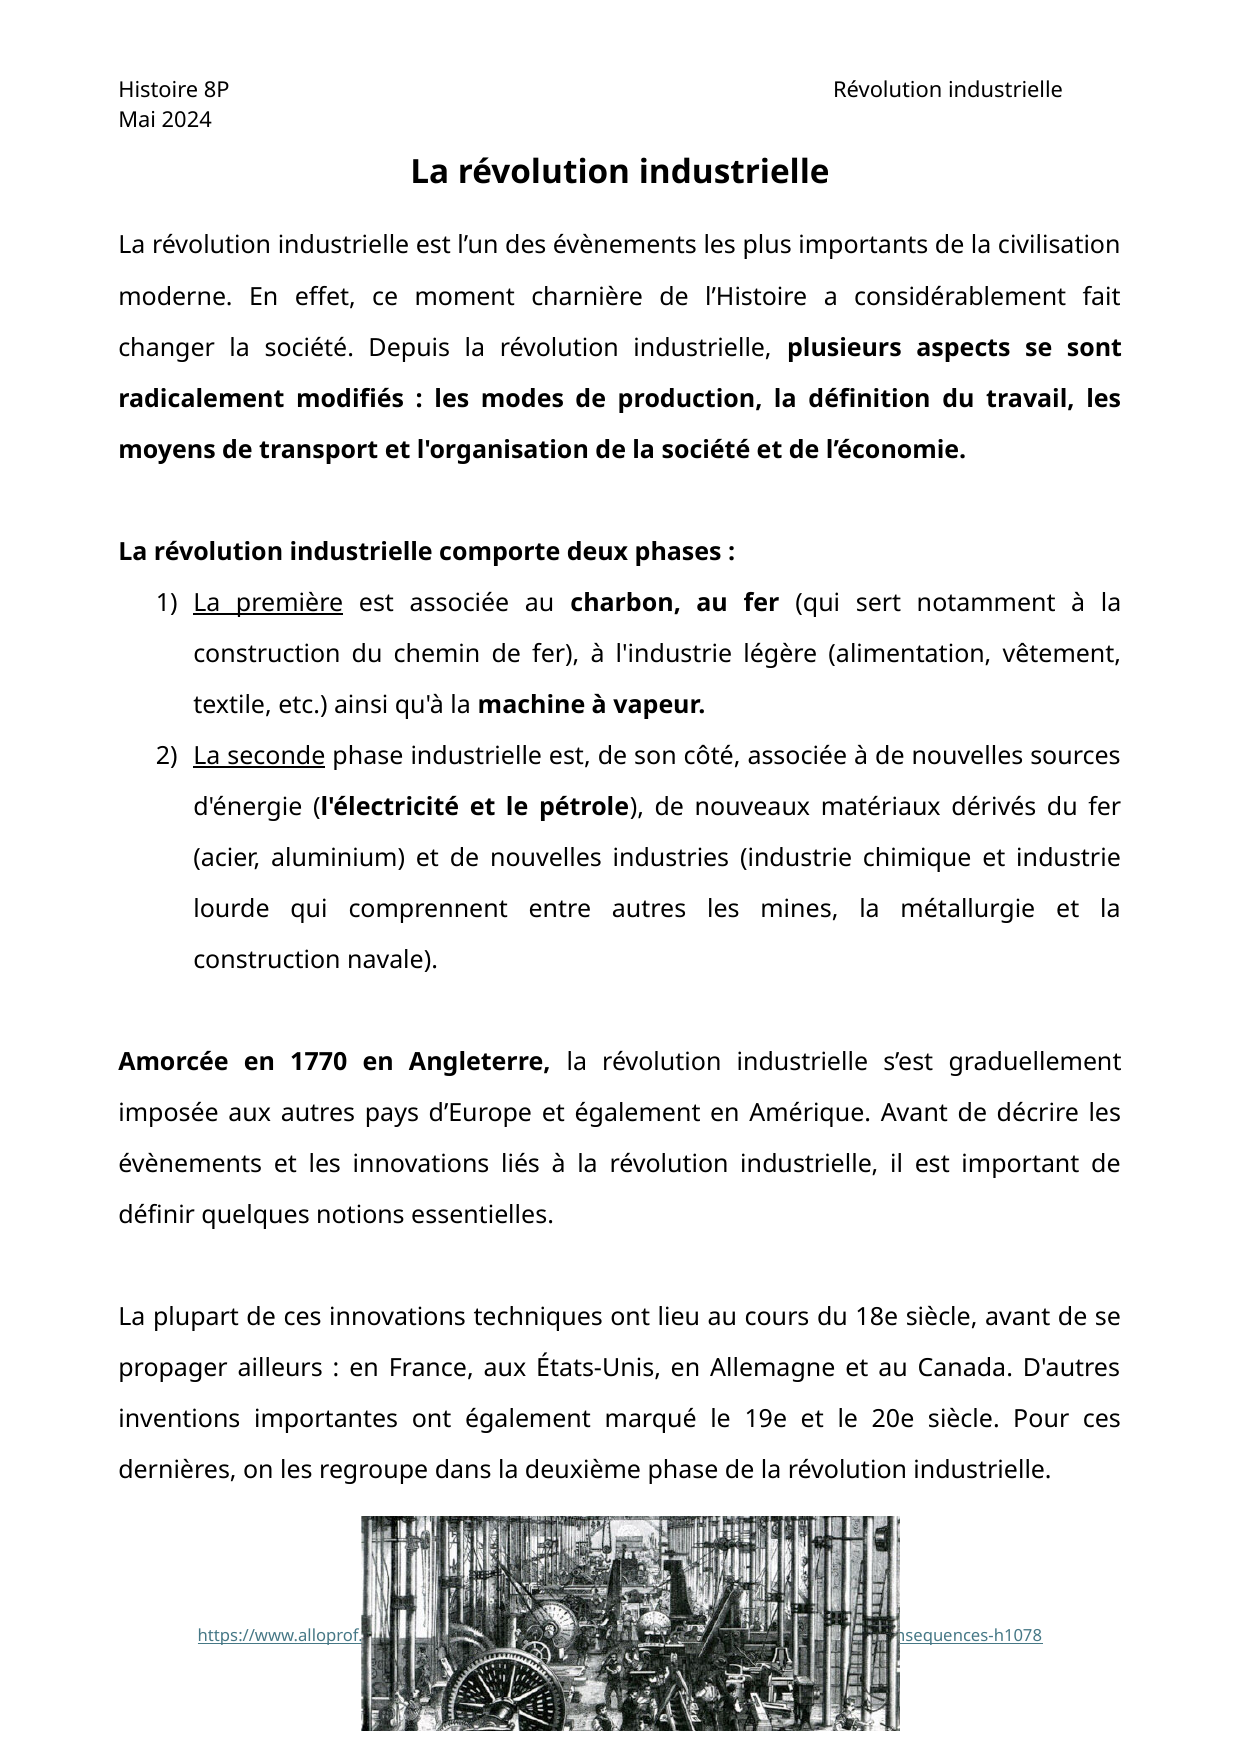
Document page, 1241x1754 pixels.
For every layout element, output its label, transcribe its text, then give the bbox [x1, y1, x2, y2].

picture [361, 1516, 900, 1731]
text La révolution industrielle [118, 148, 1122, 193]
text Amorcée en 1770 en Angleterre, la révolution industrielle s’est graduellement imposée aux autres pays d’Europe et également en Amérique. Avant de décrire les évènements et les innovations liés à la révolution industrielle, il est important de définir quelques notions essentielles. [118, 1044, 1122, 1231]
text La révolution industrielle comporte deux phases : [118, 533, 1122, 567]
text La plupart de ces innovations techniques ont lieu au cours du 18e siècle, avant de se propager ailleurs : en France, aux États-Unis, en Allemagne et au Canada. D'autres inventions importantes ont également marqué le 19e et le 20e siècle. Pour ces dernières, on les regroupe dans la deuxième phase de la révolution industrielle. [118, 1299, 1122, 1486]
list La seconde phase industrielle est, de son côté, associée à de nouvelles sources d'énergie (l'électricité et le pétrole), de nouveaux matériaux dérivés du fer (acier, aluminium) et de nouvelles industries (industrie chimique et industrie lourde qui comprennent entre autres les mines, la métallurgie et la construction navale). [156, 738, 1122, 976]
text La révolution industrielle est l’un des évènements les plus importants de la civilisation moderne. En effet, ce moment charnière de l’Histoire a considérablement fait changer la société. Depuis la révolution industrielle, plusieurs aspects se sont radicalement modifiés : les modes de production, la définition du travail, les moyens de transport et l'organisation de la société et de l’économie. [118, 227, 1122, 465]
list La première est associée au charbon, au fer (qui sert notamment à la construction du chemin de fer), à l'industrie légère (alimentation, vêtement, textile, etc.) ainsi qu'à la machine à vapeur. [156, 584, 1122, 721]
